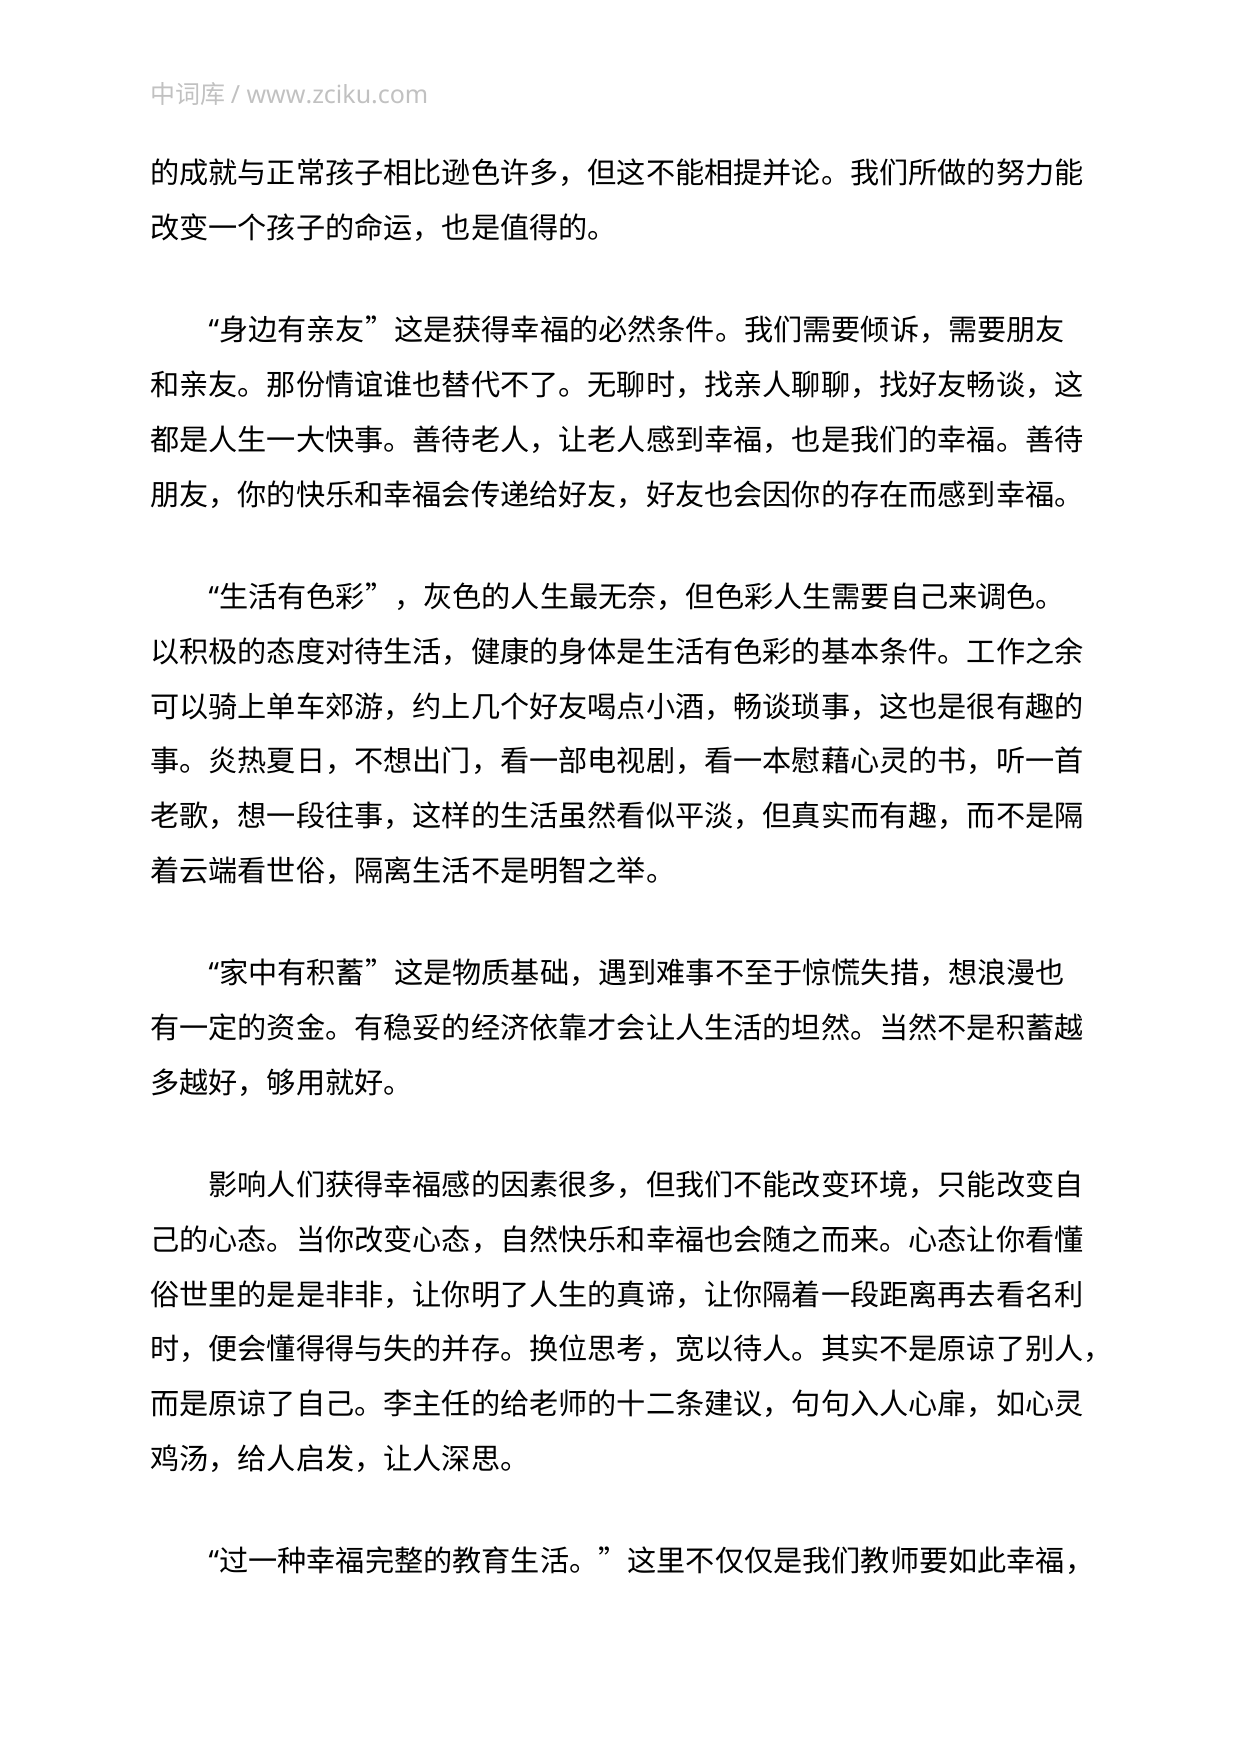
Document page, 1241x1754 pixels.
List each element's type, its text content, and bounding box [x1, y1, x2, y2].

text “身边有亲友”这是获得幸福的必然条件。我们需要倾诉，需要朋友和亲友。那份情谊谁也替代不了。无聊时，找亲人聊聊，找好友畅谈，这都是人生一大快事。善待老人，让老人感到幸福，也是我们的幸福。善待朋友，你的快乐和幸福会传递给好友，好友也会因你的存在而感到幸福。 [150, 307, 1090, 514]
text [150, 150, 1090, 247]
text “生活有色彩”，灰色的人生最无奈，但色彩人生需要自己来调色。以积极的态度对待生活，健康的身体是生活有色彩的基本条件。工作之余可以骑上单车郊游，约上几个好友喝点小酒，畅谈琐事，这也是很有趣的事。炎热夏日，不想出门，看一部电视剧，看一本慰藉心灵的书，听一首老歌，想一段往事，这样的生活虽然看似平淡，但真实而有趣，而不是隔着云端看世俗，隔离生活不是明智之举。 [150, 573, 1090, 890]
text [150, 1537, 1090, 1580]
text “家中有积蓄”这是物质基础，遇到难事不至于惊慌失措，想浪漫也有一定的资金。有稳妥的经济依靠才会让人生活的坦然。当然不是积蓄越多越好，够用就好。 [150, 949, 1090, 1102]
text 影响人们获得幸福感的因素很多，但我们不能改变环境，只能改变自己的心态。当你改变心态，自然快乐和幸福也会随之而来。心态让你看懂俗世里的是是非非，让你明了人生的真谛，让你隔着一段距离再去看名利时，便会懂得得与失的并存。换位思考，宽以待人。其实不是原谅了别人，而是原谅了自己。李主任的给老师的十二条建议，句句入人心扉，如心灵鸡汤，给人启发，让人深思。 [150, 1161, 1090, 1478]
